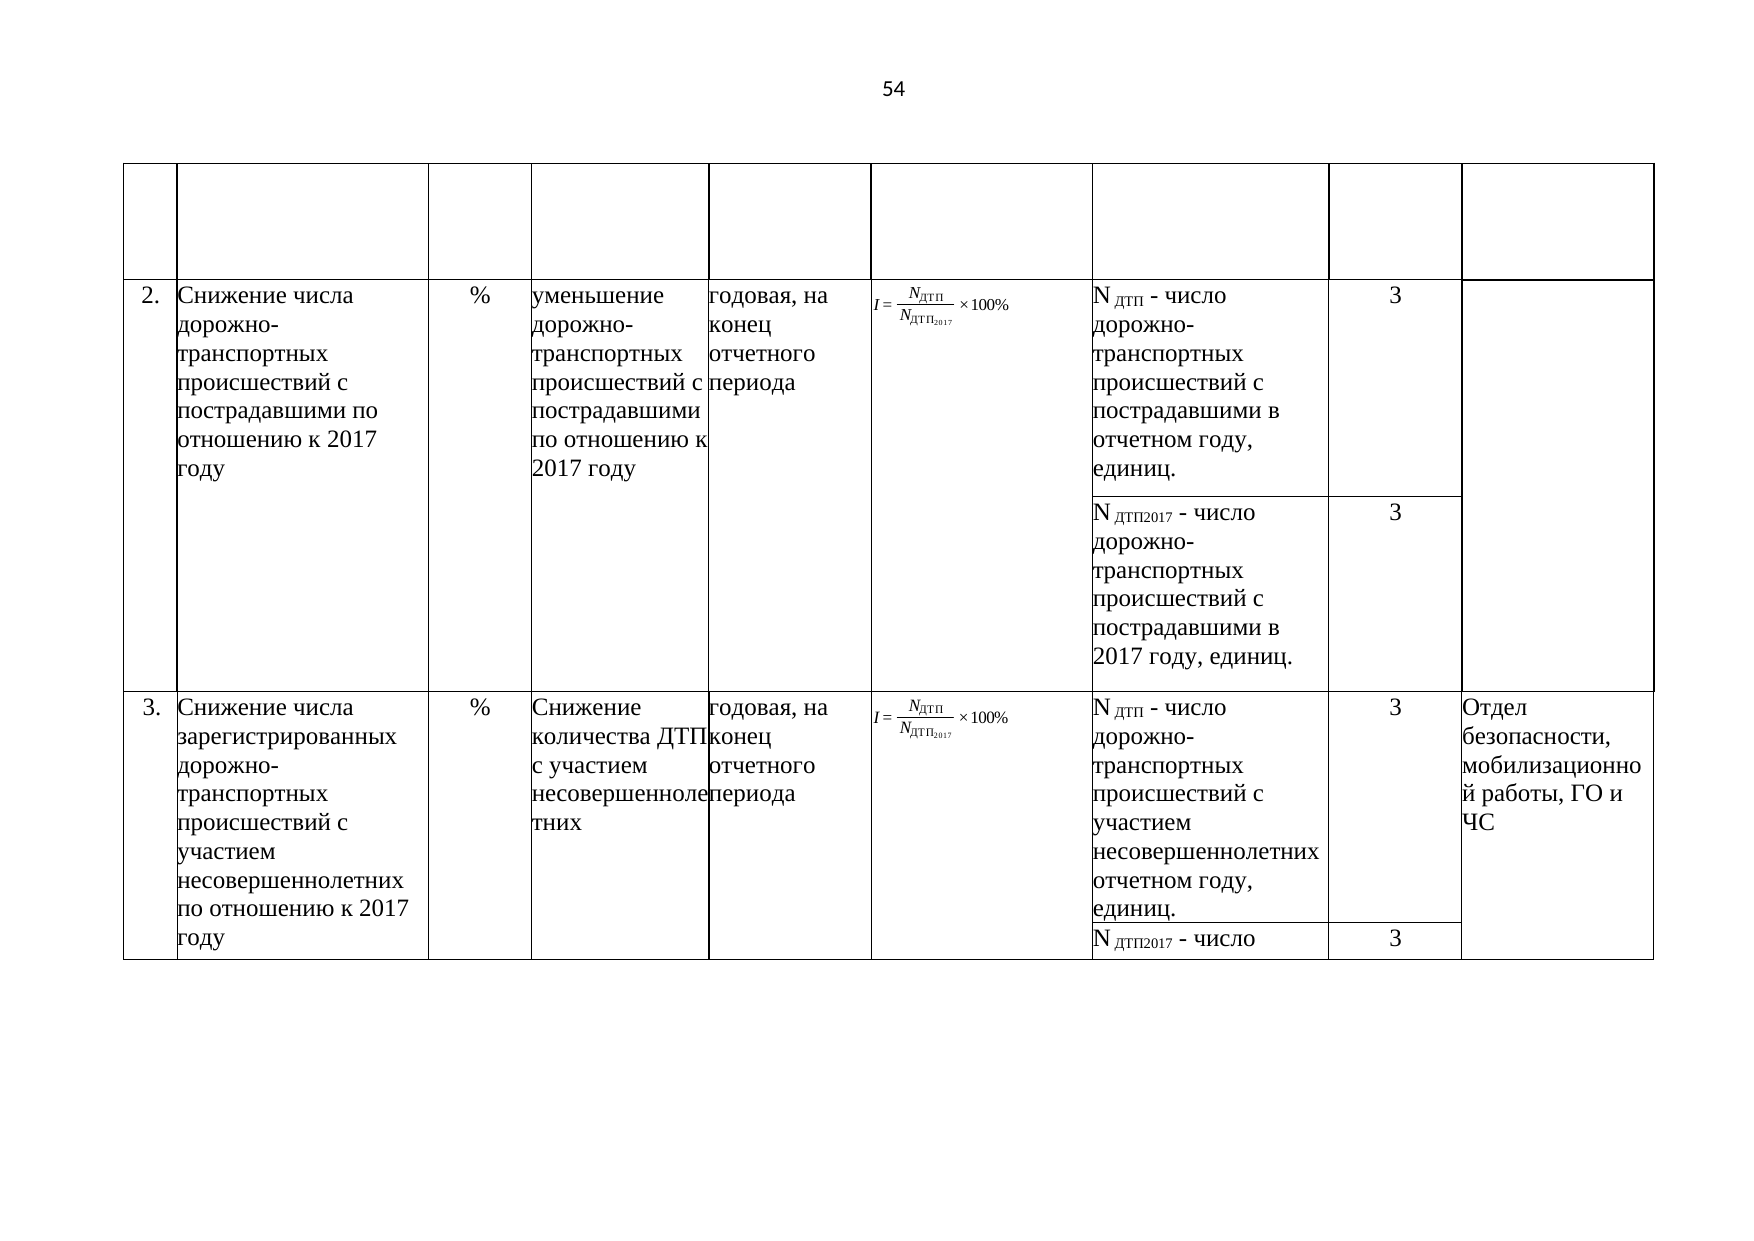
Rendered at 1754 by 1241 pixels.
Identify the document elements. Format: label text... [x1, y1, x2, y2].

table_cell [1093, 923, 1328, 958]
table_cell N ДТП2017 - число дорожно-транспортных происшествий с пострадавшими в 2017 году, единиц. [1093, 497, 1328, 691]
table_cell % [429, 692, 531, 958]
table_cell N ДТП - число дорожно-транспортных происшествий с пострадавшими в отчетном году, единиц. [1093, 280, 1328, 496]
table_cell 3 [1329, 280, 1461, 496]
table_cell [1463, 281, 1653, 691]
table_cell 3 [1329, 497, 1461, 691]
table_cell 3 [1329, 692, 1461, 922]
table_cell годовая, на конец отчетного периода [709, 280, 871, 691]
table_cell 3. [124, 692, 177, 958]
table_cell уменьшение дорожно-транспортных происшествий с пострадавшими по отношению к 2017 году [532, 280, 708, 691]
table_cell 3 [1329, 923, 1461, 958]
table_cell Снижение числа дорожно-транспортных происшествий с пострадавшими по отношению к 2017 году [178, 280, 428, 691]
table_cell Снижение числа зарегистрированных дорожно-транспортных происшествий с участием несовершеннолетних по отношению к 2017 году [178, 692, 428, 958]
table_cell Отдел безопасности, мобилизационной работы, ГО и ЧС [1462, 692, 1653, 958]
table_cell 2. [124, 280, 176, 691]
table_cell [872, 692, 1092, 958]
table_cell [872, 280, 1092, 691]
table_cell 1 [1330, 164, 1461, 279]
table_cell годовая, на конец отчетного периода [710, 692, 871, 958]
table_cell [1093, 164, 1328, 279]
table_cell Снижение количества ДТП с участием несовершеннолетних [532, 692, 708, 958]
table_cell N ДТП - число дорожно-транспортных происшествий с участием несовершеннолетних отчетном году, единиц. [1093, 692, 1328, 922]
table_cell % [429, 280, 531, 691]
